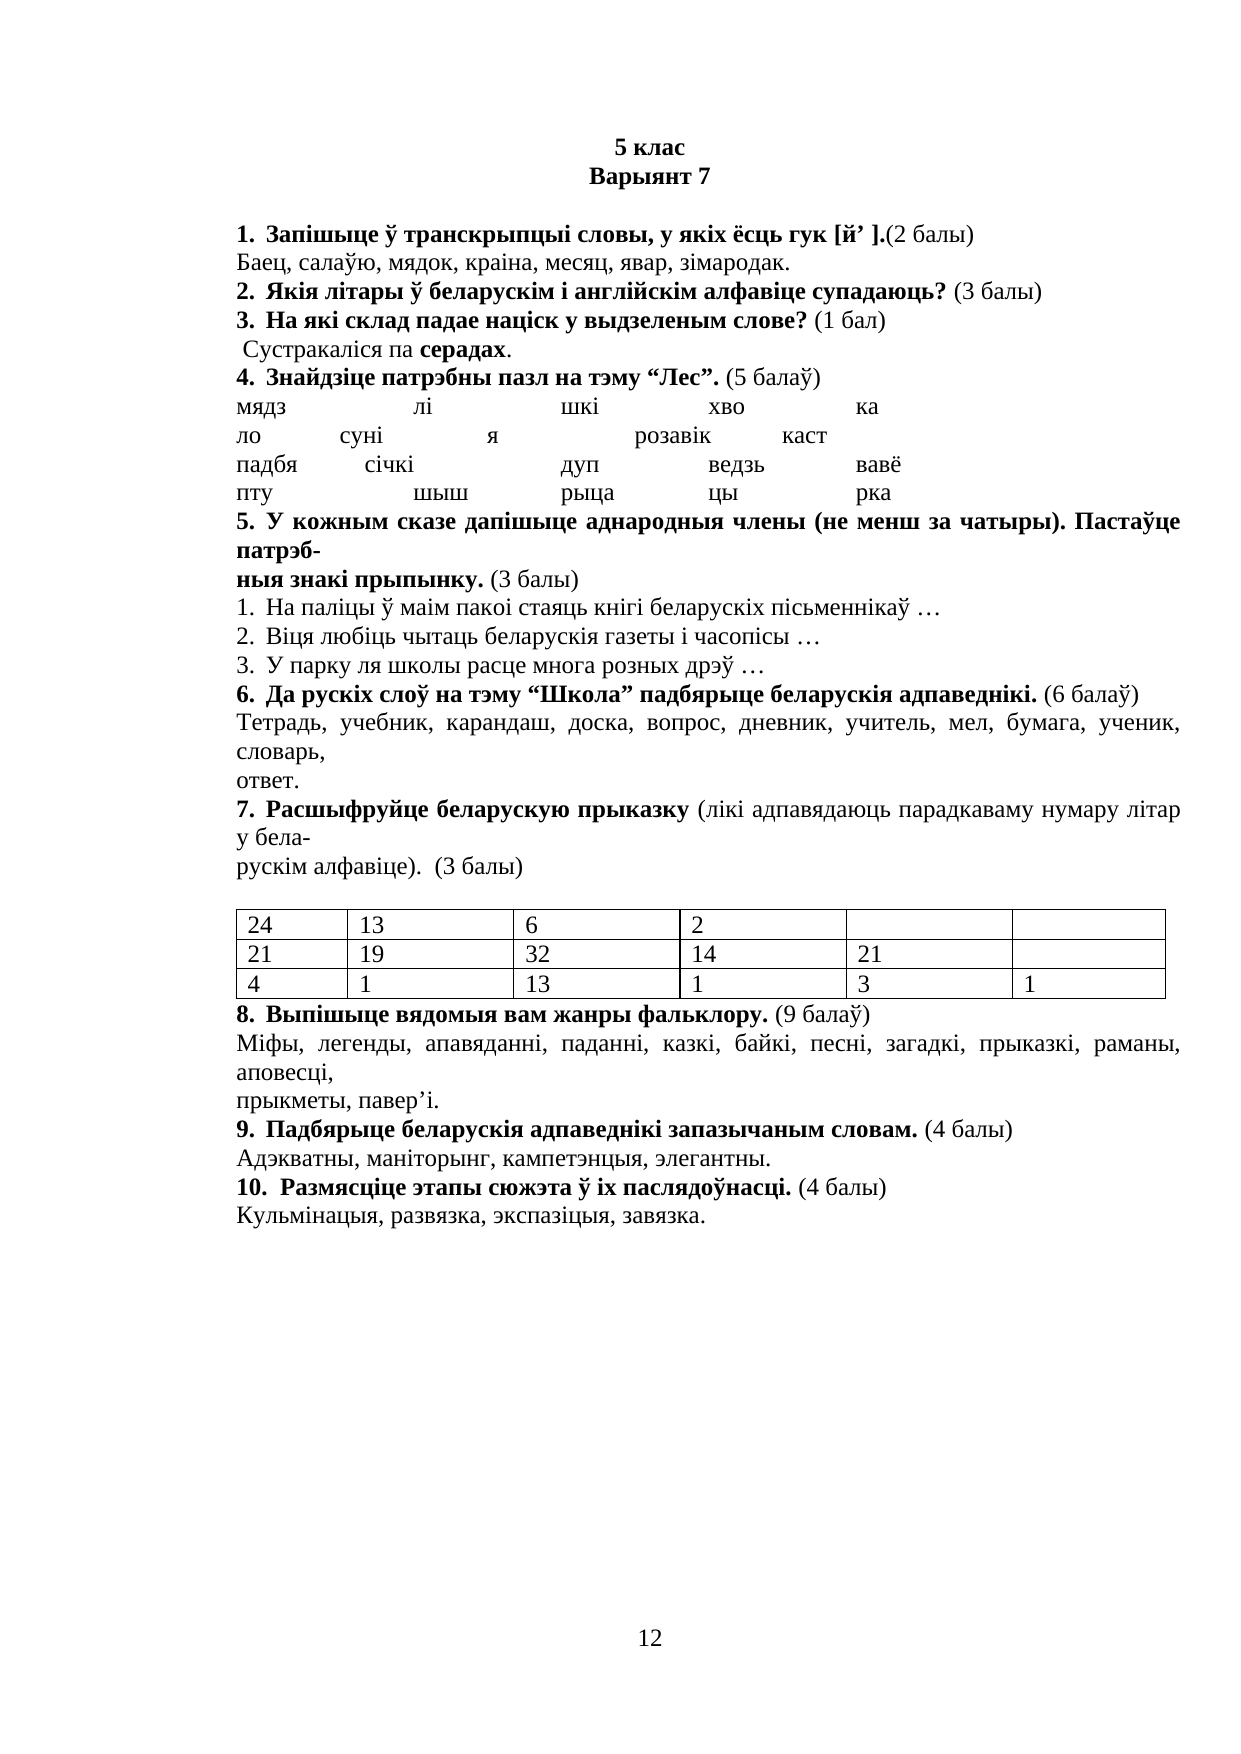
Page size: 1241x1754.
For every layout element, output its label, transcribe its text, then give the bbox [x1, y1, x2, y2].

text Адэкватны, маніторынг, кампетэнцыя, элегантны. [236, 1143, 1181, 1172]
text рускім алфавіце). (3 балы) [236, 851, 1181, 880]
list На які склад падае націск у выдзеленым слове? (1 бал) [236, 305, 1181, 334]
table_cell 14 [681, 940, 846, 968]
list Віця любіць чытаць беларускія газеты і часопісы … [236, 621, 1181, 650]
table_cell 13 [514, 969, 679, 998]
text Міфы, легенды, апавяданні, паданні, казкі, байкі, песні, загадкі, прыказкі, раманы, аповесці, [236, 1028, 1181, 1085]
table_cell 1 [1013, 969, 1165, 998]
text падбя січкі дуп ведзь вавё [236, 449, 1181, 477]
table_header 13 [348, 910, 513, 938]
table_cell 1 [348, 969, 513, 998]
list Выпішыце вядомыя вам жанры фальклору. (9 балаў) [236, 999, 1181, 1028]
text Варыянт 7 [118, 161, 1181, 190]
text мядз лі шкі хво ка [236, 391, 1181, 420]
list На паліцы ў маім пакоі стаяць кнігі беларускіх пісьменнікаў … [236, 592, 1181, 621]
text 10. Размясціце этапы сюжэта ў іх паслядоўнасці. (4 балы) [236, 1172, 1181, 1200]
list Знайдзіце патрэбны пазл на тэму “Лес”. (5 балаў) [236, 362, 1181, 391]
list Якія літары ў беларускім і англійскім алфавіце супадаюць? (3 балы) [236, 276, 1181, 305]
table_header [1013, 910, 1165, 938]
table_cell 19 [348, 940, 513, 968]
table_header 2 [681, 910, 846, 938]
list Падбярыце беларускія адпаведнікі запазычаным словам. (4 балы) [236, 1114, 1181, 1143]
text Тетрадь, учебник, карандаш, доска, вопрос, дневник, учитель, мел, бумага, ученик, словарь, [236, 707, 1181, 765]
table_cell [1013, 940, 1165, 968]
table_header [847, 910, 1012, 938]
list У парку ля школы расце многа розных дрэў … [236, 650, 1181, 679]
text ответ. [236, 765, 1063, 794]
table_cell 1 [681, 969, 846, 998]
text пту шыш рыца цы рка [236, 477, 1181, 506]
table_cell 4 [237, 969, 347, 998]
text Кульмінацыя, развязка, экспазіцыя, завязка. [236, 1200, 1181, 1229]
text прыкметы, павер’і. [236, 1085, 1181, 1114]
table_header 24 [237, 910, 347, 938]
table_cell 32 [514, 940, 679, 968]
list Расшыфруйце беларускую прыказку (лікі адпавядаюць парадкаваму нумару літар у бела- [236, 794, 1181, 851]
table_cell 21 [237, 940, 347, 968]
list Да рускіх слоў на тэму “Школа” падбярыце беларускія адпаведнікі. (6 балаў) [236, 679, 1181, 707]
text Баец, салаўю, мядок, краіна, месяц, явар, зімародак. [236, 247, 1181, 276]
list У кожным сказе дапішыце аднародныя члены (не менш за чатыры). Пастаўце патрэб- [236, 506, 1181, 564]
table_header 6 [514, 910, 679, 938]
text Сустракаліся па серадах. [236, 334, 1181, 362]
list Запішыце ў транскрыпцыі словы, у якіх ёсць гук [й’ ].(2 балы) [236, 219, 1181, 247]
table_cell 21 [847, 940, 1012, 968]
text ло суні я розавік каст [236, 420, 1181, 449]
text ныя знакі прыпынку. (3 балы) [236, 564, 1181, 592]
text 5 клас [118, 132, 1181, 161]
table_cell 3 [847, 969, 1012, 998]
